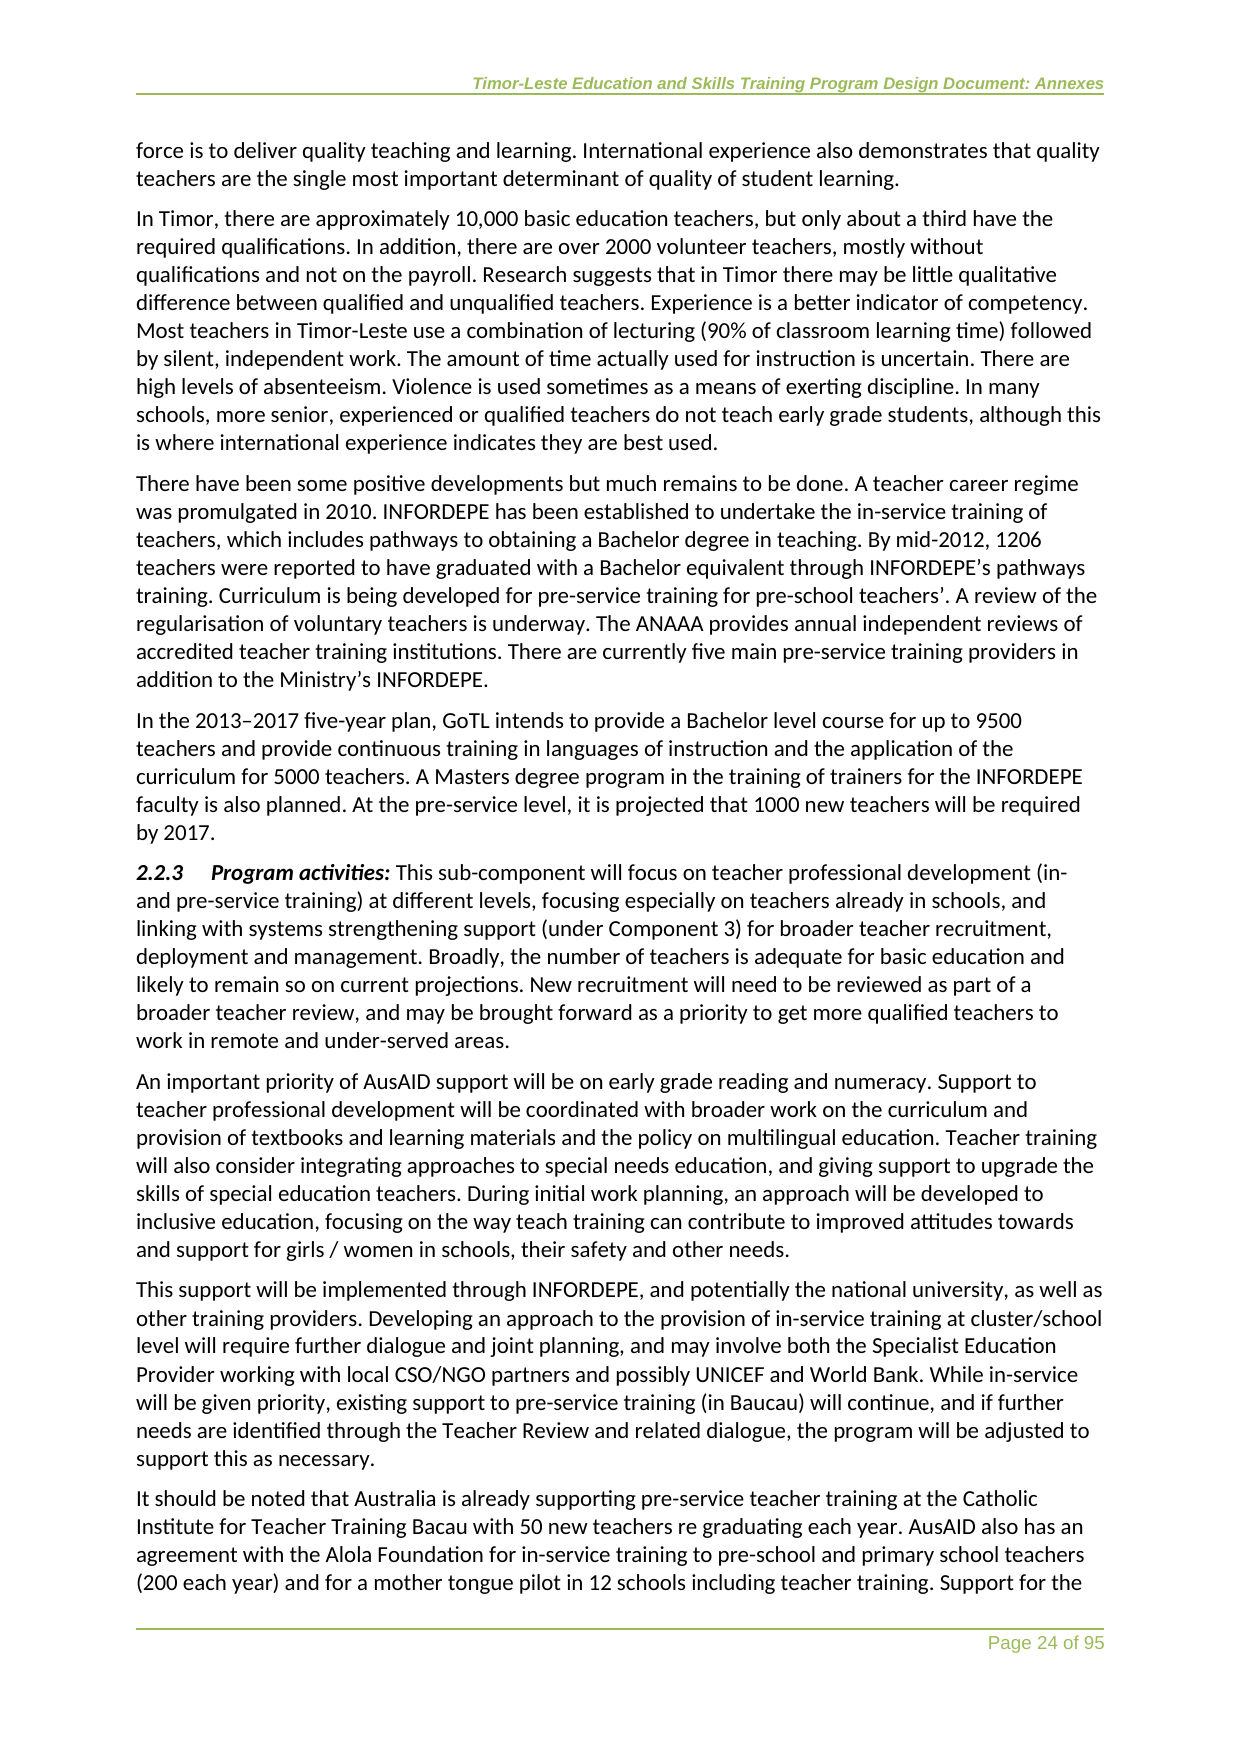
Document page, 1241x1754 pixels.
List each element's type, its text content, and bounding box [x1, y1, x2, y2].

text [136, 136, 1104, 192]
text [136, 1484, 1104, 1596]
text In the 2013–2017 five-year plan, GoTL intends to provide a Bachelor level course for up to 9500 teachers and provide continuous training in languages of instruction and the application of the curriculum for 5000 teachers. A Masters degree program in the training of trainers for the INFORDEPE faculty is also planned. At the pre-service level, it is projected that 1000 new teachers will be required by 2017. [136, 706, 1104, 846]
text An important priority of AusAID support will be on early grade reading and numeracy. Support to teacher professional development will be coordinated with broader work on the curriculum and provision of textbooks and learning materials and the policy on multilingual education. Teacher training will also consider integrating approaches to special needs education, and giving support to upgrade the skills of special education teachers. During initial work planning, an approach will be developed to inclusive education, focusing on the way teach training can contribute to improved attitudes towards and support for girls / women in schools, their safety and other needs. [136, 1067, 1104, 1263]
text There have been some positive developments but much remains to be done. A teacher career regime was promulgated in 2010. INFORDEPE has been established to undertake the in-service training of teachers, which includes pathways to obtaining a Bachelor degree in teaching. By mid-2012, 1206 teachers were reported to have graduated with a Bachelor equivalent through INFORDEPE’s pathways training. Curriculum is being developed for pre-service training for pre-school teachers’. A review of the regularisation of voluntary teachers is underway. The ANAAA provides annual independent reviews of accredited teacher training institutions. There are currently five main pre-service training providers in addition to the Ministry’s INFORDEPE. [136, 469, 1104, 693]
text 2.2.3 Program activities: This sub-component will focus on teacher professional development (in- and pre-service training) at different levels, focusing especially on teachers already in schools, and linking with systems strengthening support (under Component 3) for broader teacher recruitment, deployment and management. Broadly, the number of teachers is adequate for basic education and likely to remain so on current projections. New recruitment will need to be reviewed as part of a broader teacher review, and may be brought forward as a priority to get more qualified teachers to work in remote and under-served areas. [136, 858, 1104, 1054]
text This support will be implemented through INFORDEPE, and potentially the national university, as well as other training providers. Developing an approach to the provision of in-service training at cluster/school level will require further dialogue and joint planning, and may involve both the Specialist Education Provider working with local CSO/NGO partners and possibly UNICEF and World Bank. While in-service will be given priority, existing support to pre-service training (in Baucau) will continue, and if further needs are identified through the Teacher Review and related dialogue, the program will be adjusted to support this as necessary. [136, 1276, 1104, 1472]
text In Timor, there are approximately 10,000 basic education teachers, but only about a third have the required qualifications. In addition, there are over 2000 volunteer teachers, mostly without qualifications and not on the payroll. Research suggests that in Timor there may be little qualitative difference between qualified and unqualified teachers. Experience is a better indicator of competency. Most teachers in Timor-Leste use a combination of lecturing (90% of classroom learning time) followed by silent, independent work. The amount of time actually used for instruction is uncertain. There are high levels of absenteeism. Violence is used sometimes as a means of exerting discipline. In many schools, more senior, experienced or qualified teachers do not teach early grade students, although this is where international experience indicates they are best used. [136, 204, 1104, 457]
